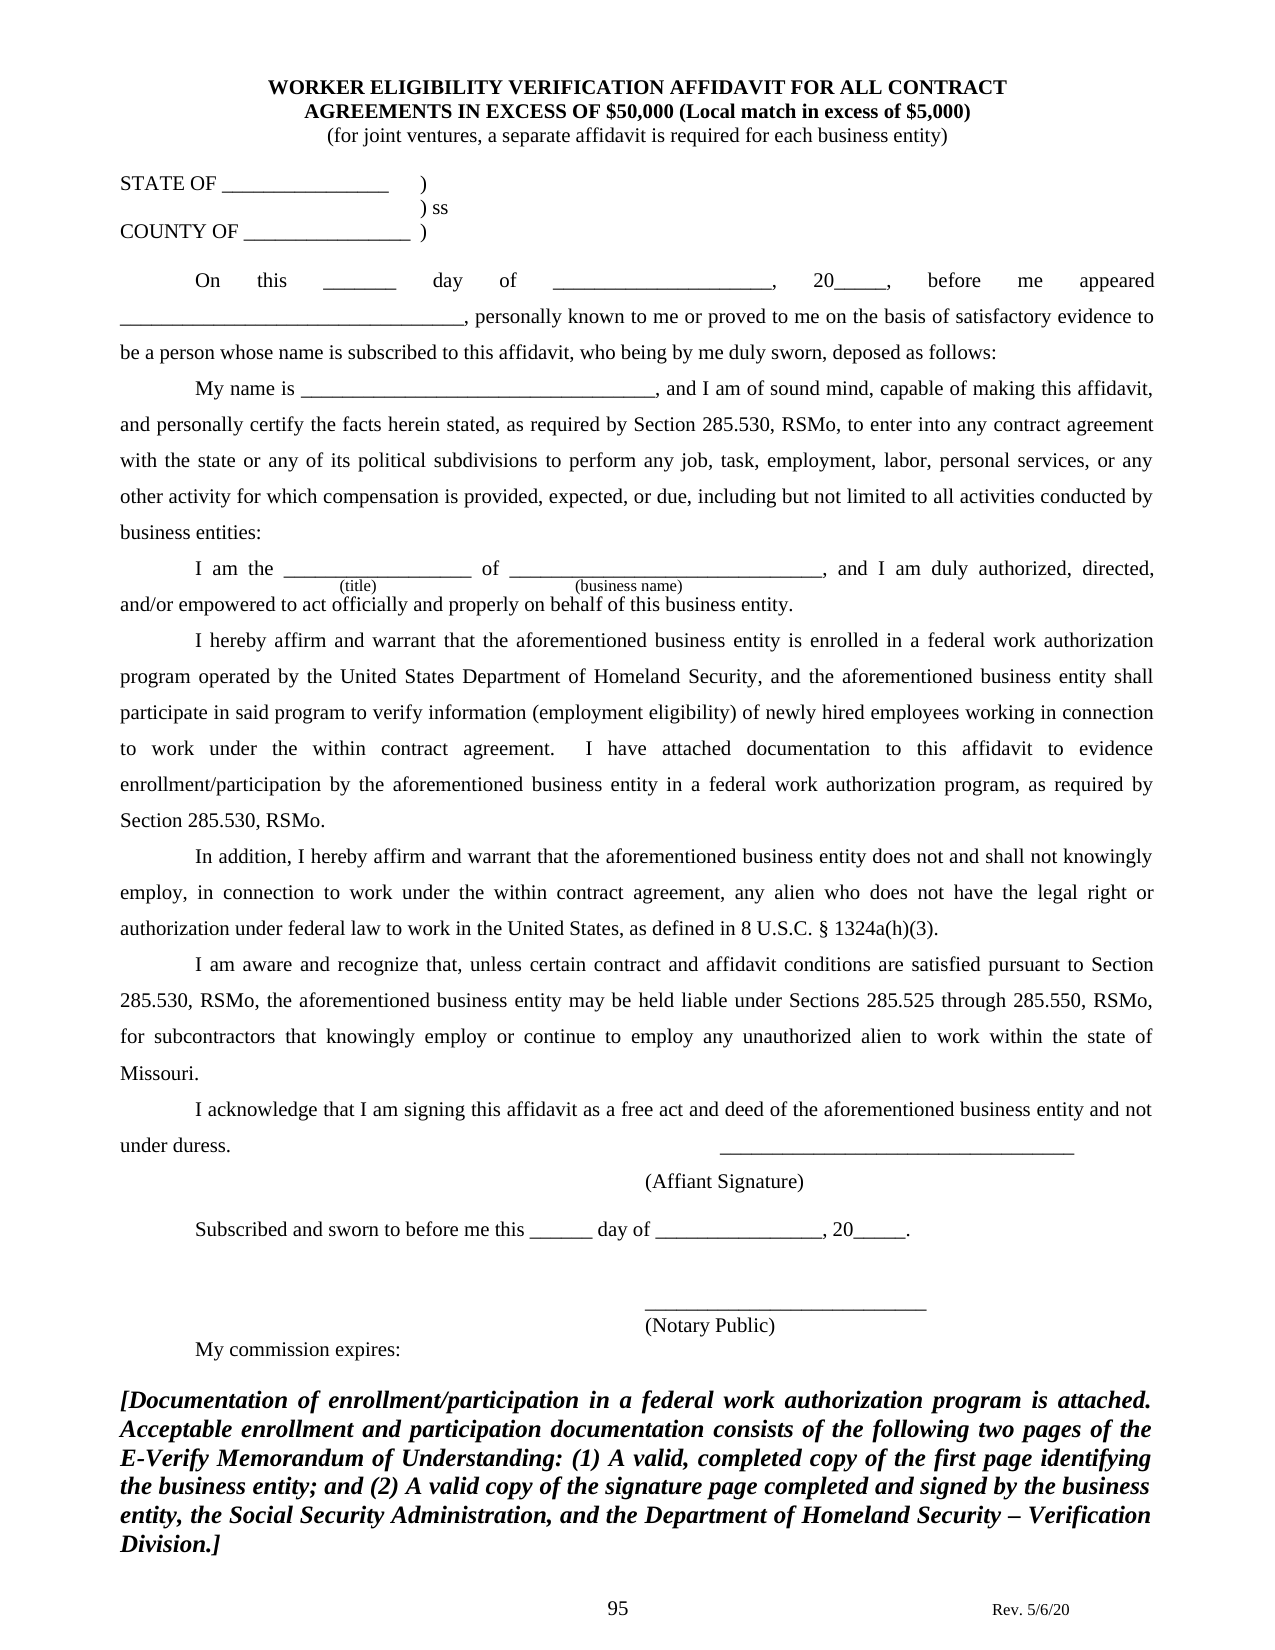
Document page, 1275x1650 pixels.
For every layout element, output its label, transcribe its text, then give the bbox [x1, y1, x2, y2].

text STATE OF ________________ ) [120, 171, 1155, 195]
text (Affiant Signature) [120, 1168, 1155, 1193]
text Subscribed and sworn to before me this ______ day of ________________, 20_____. [120, 1217, 1155, 1241]
text (for joint ventures, a separate affidavit is required for each business entity) [120, 123, 1155, 147]
text AGREEMENTS IN EXCESS OF $50,000 (Local match in excess of $5,000) [120, 99, 1155, 123]
text ___________________________ [120, 1289, 1155, 1313]
text (Notary Public) [120, 1313, 1155, 1337]
text My commission expires: [120, 1337, 1155, 1361]
text I acknowledge that I am signing this affidavit as a free act and deed of the aforementioned business entity and not under duress. __________________________________ [120, 1096, 1155, 1157]
text On this _______ day of _____________________, 20_____, before me appeared _________________________________, personally known to me or proved to me on the basis of satisfactory evidence to be a person whose name is subscribed to this affidavit, who being by me duly sworn, deposed as follows: [120, 267, 1155, 364]
text COUNTY OF ________________ ) [120, 219, 1155, 243]
text My name is __________________________________, and I am of sound mind, capable of making this affidavit, and personally certify the facts herein stated, as required by Section 285.530, RSMo, to enter into any contract agreement with the state or any of its political subdivisions to perform any job, task, employment, labor, personal services, or any other activity for which compensation is provided, expected, or due, including but not limited to all activities conducted by business entities: [120, 376, 1155, 544]
text ) ss [120, 195, 1155, 219]
text I am aware and recognize that, unless certain contract and affidavit conditions are satisfied pursuant to Section 285.530, RSMo, the aforementioned business entity may be held liable under Sections 285.525 through 285.550, RSMo, for subcontractors that knowingly employ or continue to employ any unauthorized alien to work within the state of Missouri. [120, 952, 1155, 1084]
text I am the __________________ of ______________________________, and I am duly authorized, directed, and/or empowered to act officially and properly on behalf of this business entity. [120, 556, 1155, 616]
text I hereby affirm and warrant that the aforementioned business entity is enrolled in a federal work authorization program operated by the United States Department of Homeland Security, and the aforementioned business entity shall participate in said program to verify information (employment eligibility) of newly hired employees working in connection to work under the within contract agreement. I have attached documentation to this affidavit to evidence enrollment/participation by the aforementioned business entity in a federal work authorization program, as required by Section 285.530, RSMo. [120, 628, 1155, 832]
text In addition, I hereby affirm and warrant that the aforementioned business entity does not and shall not knowingly employ, in connection to work under the within contract agreement, any alien who does not have the legal right or authorization under federal law to work in the United States, as defined in 8 U.S.C. § 1324a(h)(3). [120, 844, 1155, 940]
text [Documentation of enrollment/participation in a federal work authorization program is attached. Acceptable enrollment and participation documentation consists of the following two pages of the E-Verify Memorandum of Understanding: (1) A valid, completed copy of the first page identifying the business entity; and (2) A valid copy of the signature page completed and signed by the business entity, the Social Security Administration, and the Department of Homeland Security – Verification Division.] [120, 1385, 1155, 1558]
text WORKER ELIGIBILITY VERIFICATION AFFIDAVIT FOR ALL CONTRACT [120, 75, 1155, 99]
